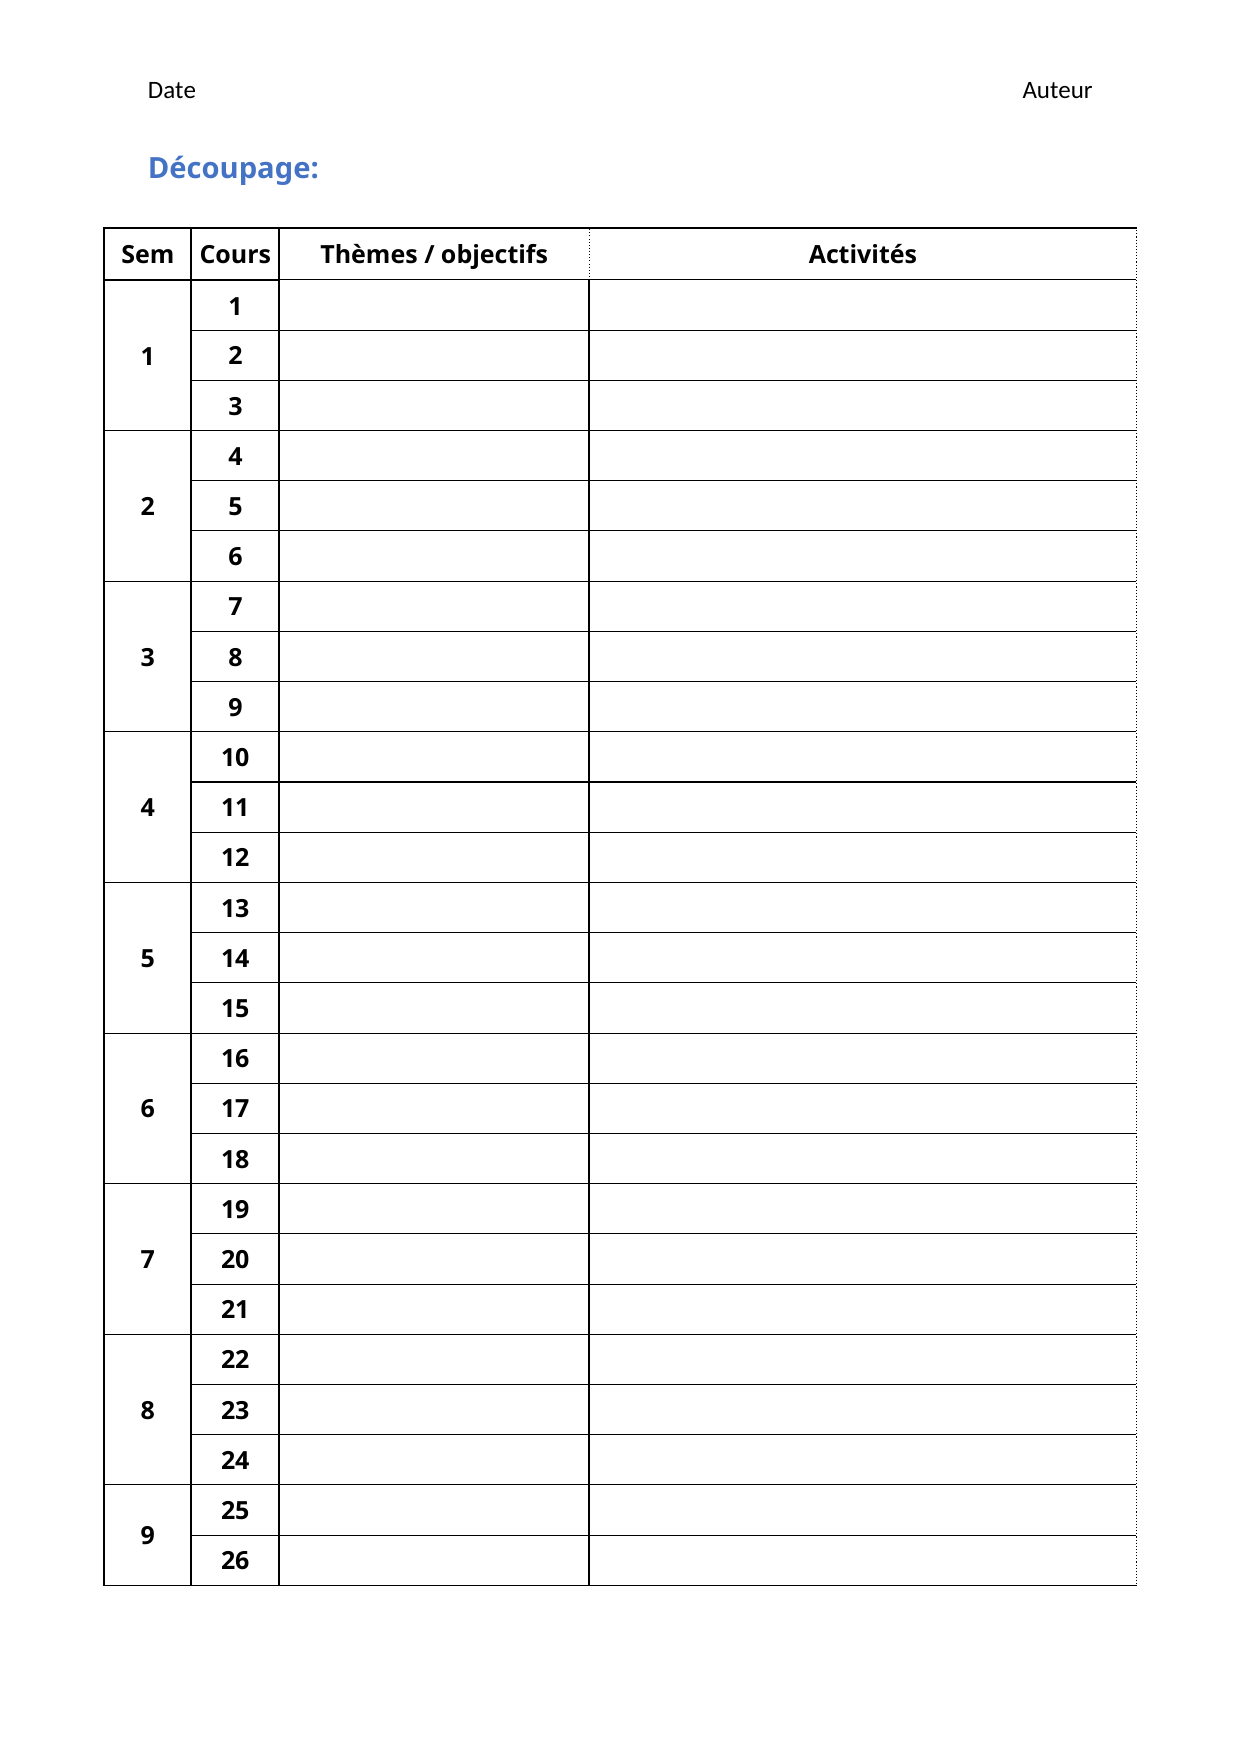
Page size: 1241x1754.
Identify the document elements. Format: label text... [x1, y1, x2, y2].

table_cell [590, 431, 1136, 480]
table_cell [590, 883, 1136, 932]
table_cell [590, 1184, 1136, 1233]
table_cell [590, 732, 1136, 781]
table_cell 14 [192, 933, 278, 982]
table_cell [280, 582, 588, 631]
table_header Cours [192, 229, 278, 279]
table_cell [590, 381, 1136, 430]
table_cell [590, 1285, 1136, 1334]
table_cell [590, 833, 1136, 882]
table_cell [280, 632, 588, 681]
table_cell [280, 1184, 588, 1233]
table_cell 13 [192, 883, 278, 932]
table_cell [280, 1084, 588, 1133]
table_cell 2 [192, 331, 278, 380]
table_cell [590, 1335, 1136, 1384]
table_cell [280, 1536, 588, 1585]
table_cell [280, 1034, 588, 1083]
table_cell [590, 280, 1136, 329]
table_cell [280, 883, 588, 932]
table_cell [280, 833, 588, 882]
table_cell 22 [192, 1335, 278, 1384]
table_header Activités [589, 229, 1136, 279]
table_cell [280, 481, 588, 530]
table_cell [590, 1084, 1136, 1133]
table_cell 17 [192, 1084, 278, 1133]
table_cell 18 [192, 1134, 278, 1183]
table_cell [590, 783, 1136, 832]
table_cell 11 [192, 783, 278, 832]
table_cell 20 [192, 1234, 278, 1283]
table_cell [590, 933, 1136, 982]
table_cell [280, 1335, 588, 1384]
table_cell [590, 1435, 1136, 1484]
table_cell [280, 1134, 588, 1183]
table_cell [590, 983, 1136, 1032]
table_cell 7 [105, 1184, 190, 1334]
table_cell [590, 531, 1136, 581]
table_cell 21 [192, 1285, 278, 1334]
table_cell 7 [192, 582, 278, 631]
table_cell [590, 481, 1136, 530]
table_cell 3 [105, 582, 190, 731]
table_cell [280, 1485, 588, 1534]
table_cell 9 [192, 682, 278, 731]
table_cell [590, 682, 1136, 731]
table_cell 3 [192, 381, 278, 430]
table_cell 8 [192, 632, 278, 681]
table_header Sem [105, 229, 190, 279]
table_cell 1 [105, 281, 190, 430]
table_cell [590, 1385, 1136, 1434]
table_cell 6 [192, 531, 278, 581]
table_cell 12 [192, 833, 278, 882]
table_cell [590, 632, 1136, 681]
table_cell 26 [192, 1536, 278, 1585]
table_cell [590, 1485, 1136, 1534]
table_header Thèmes / objectifs [280, 229, 589, 279]
table_cell [280, 1435, 588, 1484]
table_cell [280, 331, 588, 380]
table_cell 19 [192, 1184, 278, 1233]
table_cell 24 [192, 1435, 278, 1484]
table_cell [280, 933, 588, 982]
table_cell 1 [192, 281, 278, 329]
table_cell [280, 983, 588, 1032]
table_cell 9 [105, 1485, 190, 1585]
table_cell [280, 1285, 588, 1334]
table_cell 5 [192, 481, 278, 530]
table_cell [280, 783, 588, 832]
table_cell [590, 1234, 1136, 1283]
table_cell [590, 331, 1136, 380]
table_cell 4 [192, 431, 278, 480]
table_cell [280, 531, 588, 581]
table_cell 5 [105, 883, 190, 1032]
text Découpage: [148, 148, 1093, 187]
table_cell 23 [192, 1385, 278, 1434]
table_cell 4 [105, 732, 190, 882]
table_cell [280, 381, 588, 430]
table_cell 25 [192, 1485, 278, 1534]
table_cell 15 [192, 983, 278, 1032]
table_cell [590, 1536, 1136, 1585]
table_cell [590, 582, 1136, 631]
table_cell [280, 280, 588, 329]
table_cell [280, 1234, 588, 1283]
table_cell 16 [192, 1034, 278, 1083]
table_cell 6 [105, 1034, 190, 1183]
table_cell [280, 732, 588, 781]
table_cell 10 [192, 732, 278, 781]
table_cell [590, 1134, 1136, 1183]
table_cell [280, 431, 588, 480]
table_cell [280, 682, 588, 731]
table_cell 8 [105, 1335, 190, 1484]
table_cell [590, 1034, 1136, 1083]
table_cell 2 [105, 431, 190, 581]
table_cell [280, 1385, 588, 1434]
